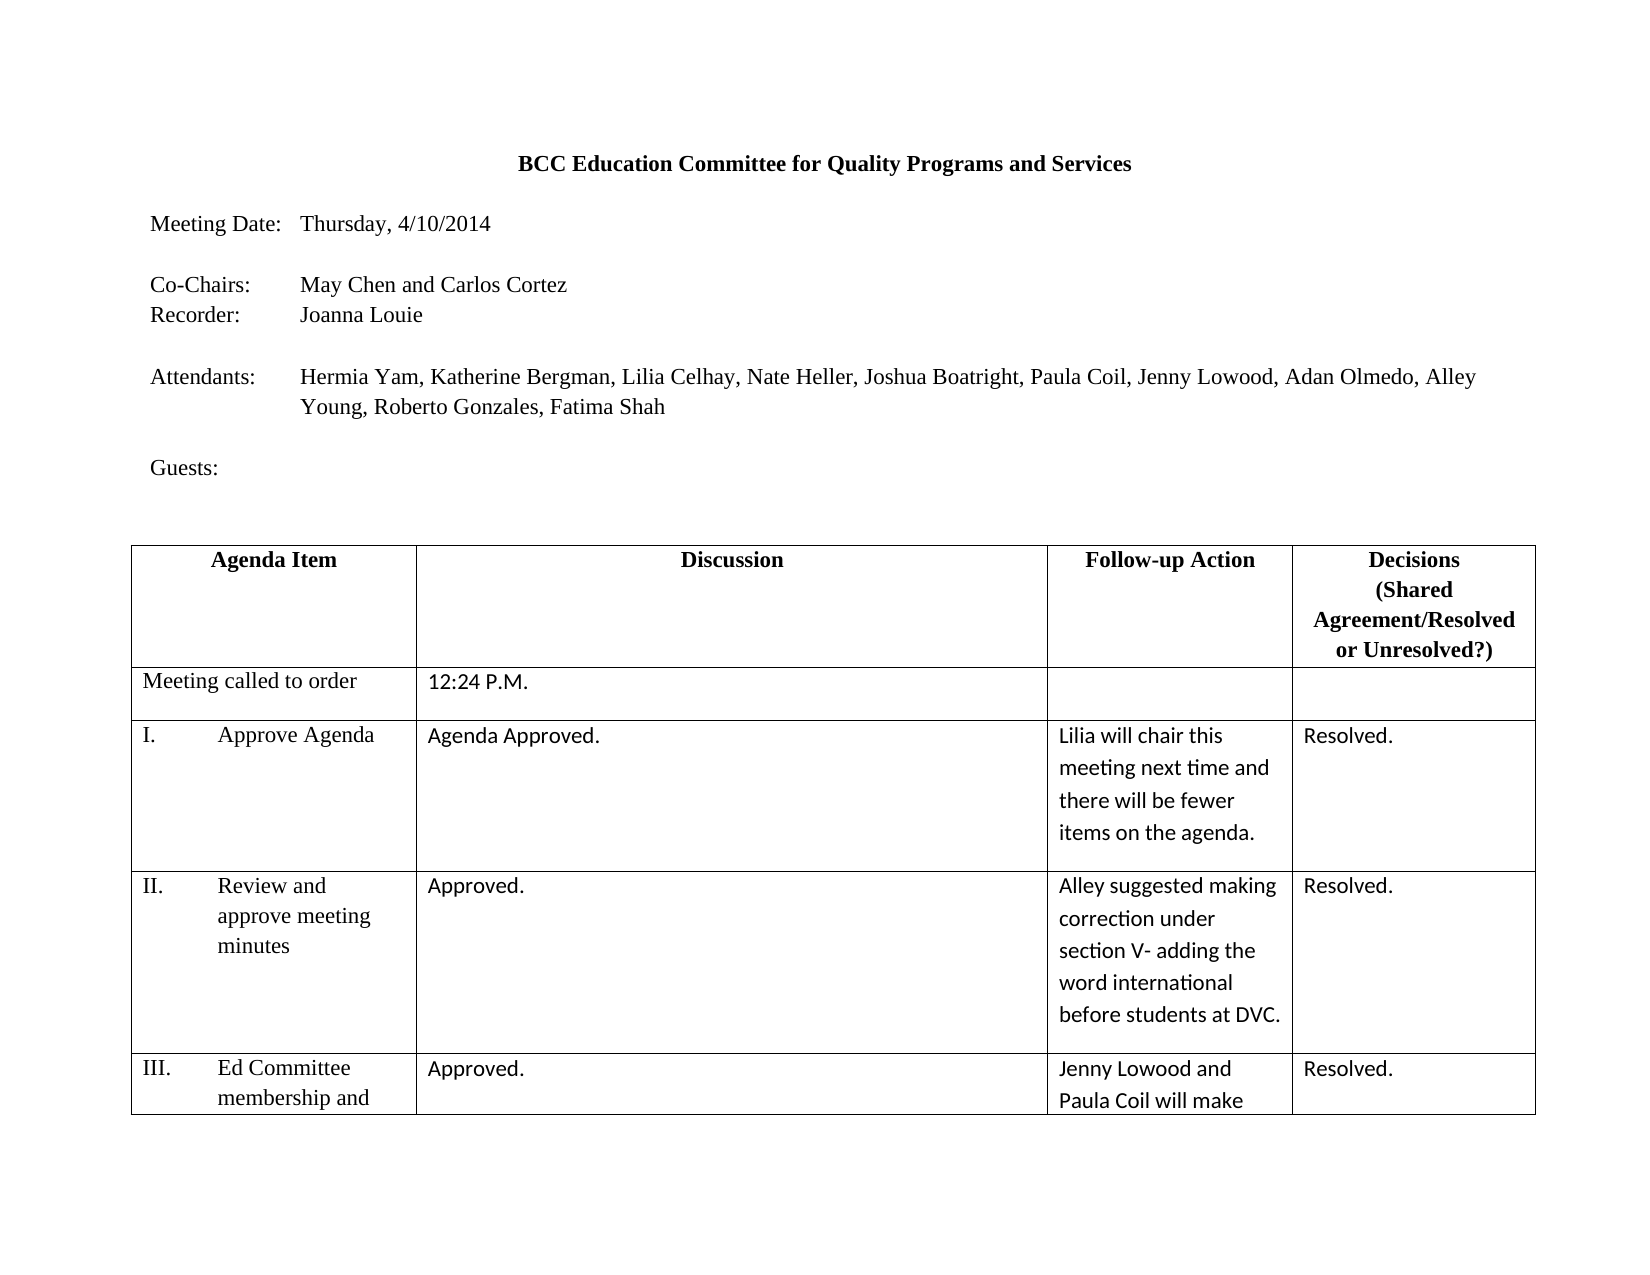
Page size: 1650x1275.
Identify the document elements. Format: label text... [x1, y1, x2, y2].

table_cell Approved. [417, 1054, 1047, 1114]
table_cell 12:24 P.M. [417, 668, 1047, 720]
table_cell Agenda Approved. [417, 721, 1047, 871]
table_header Follow-up Action [1048, 546, 1292, 667]
table_cell [1293, 668, 1535, 720]
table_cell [132, 1054, 416, 1114]
table_cell Approved. [417, 872, 1047, 1053]
table_header Decisions (Shared Agreement/Resolved or Unresolved?) [1293, 546, 1535, 667]
table_header Discussion [417, 546, 1047, 667]
table_cell Resolved. [1293, 721, 1535, 871]
table_cell [1048, 668, 1292, 720]
text Meeting Date: Thursday, 4/10/2014 [150, 210, 1500, 237]
text Co-Chairs: May Chen and Carlos Cortez [150, 271, 1500, 297]
table_header Agenda Item [132, 546, 416, 667]
table_cell Approve Agenda [132, 721, 416, 871]
text Attendants: Hermia Yam, Katherine Bergman, Lilia Celhay, Nate Heller, Joshua Boatright, Paula Coil, Jenny Lowood, Adan Olmedo, Alley Young, Roberto Gonzales, Fatima Shah [150, 363, 1500, 420]
text Guests: [150, 454, 1500, 480]
table_cell Meeting called to order [132, 668, 416, 720]
text Recorder: Joanna Louie [150, 301, 1500, 327]
table_cell Resolved. [1293, 1054, 1535, 1114]
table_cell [1048, 1054, 1292, 1114]
table_cell Review and approve meeting minutes [132, 872, 416, 1053]
text BCC Education Committee for Quality Programs and Services [150, 150, 1500, 176]
table_cell Lilia will chair this meeting next time and there will be fewer items on the agenda. [1048, 721, 1292, 871]
table_cell Resolved. [1293, 872, 1535, 1053]
table_cell Alley suggested making correction under section V- adding the word international before students at DVC. [1048, 872, 1292, 1053]
